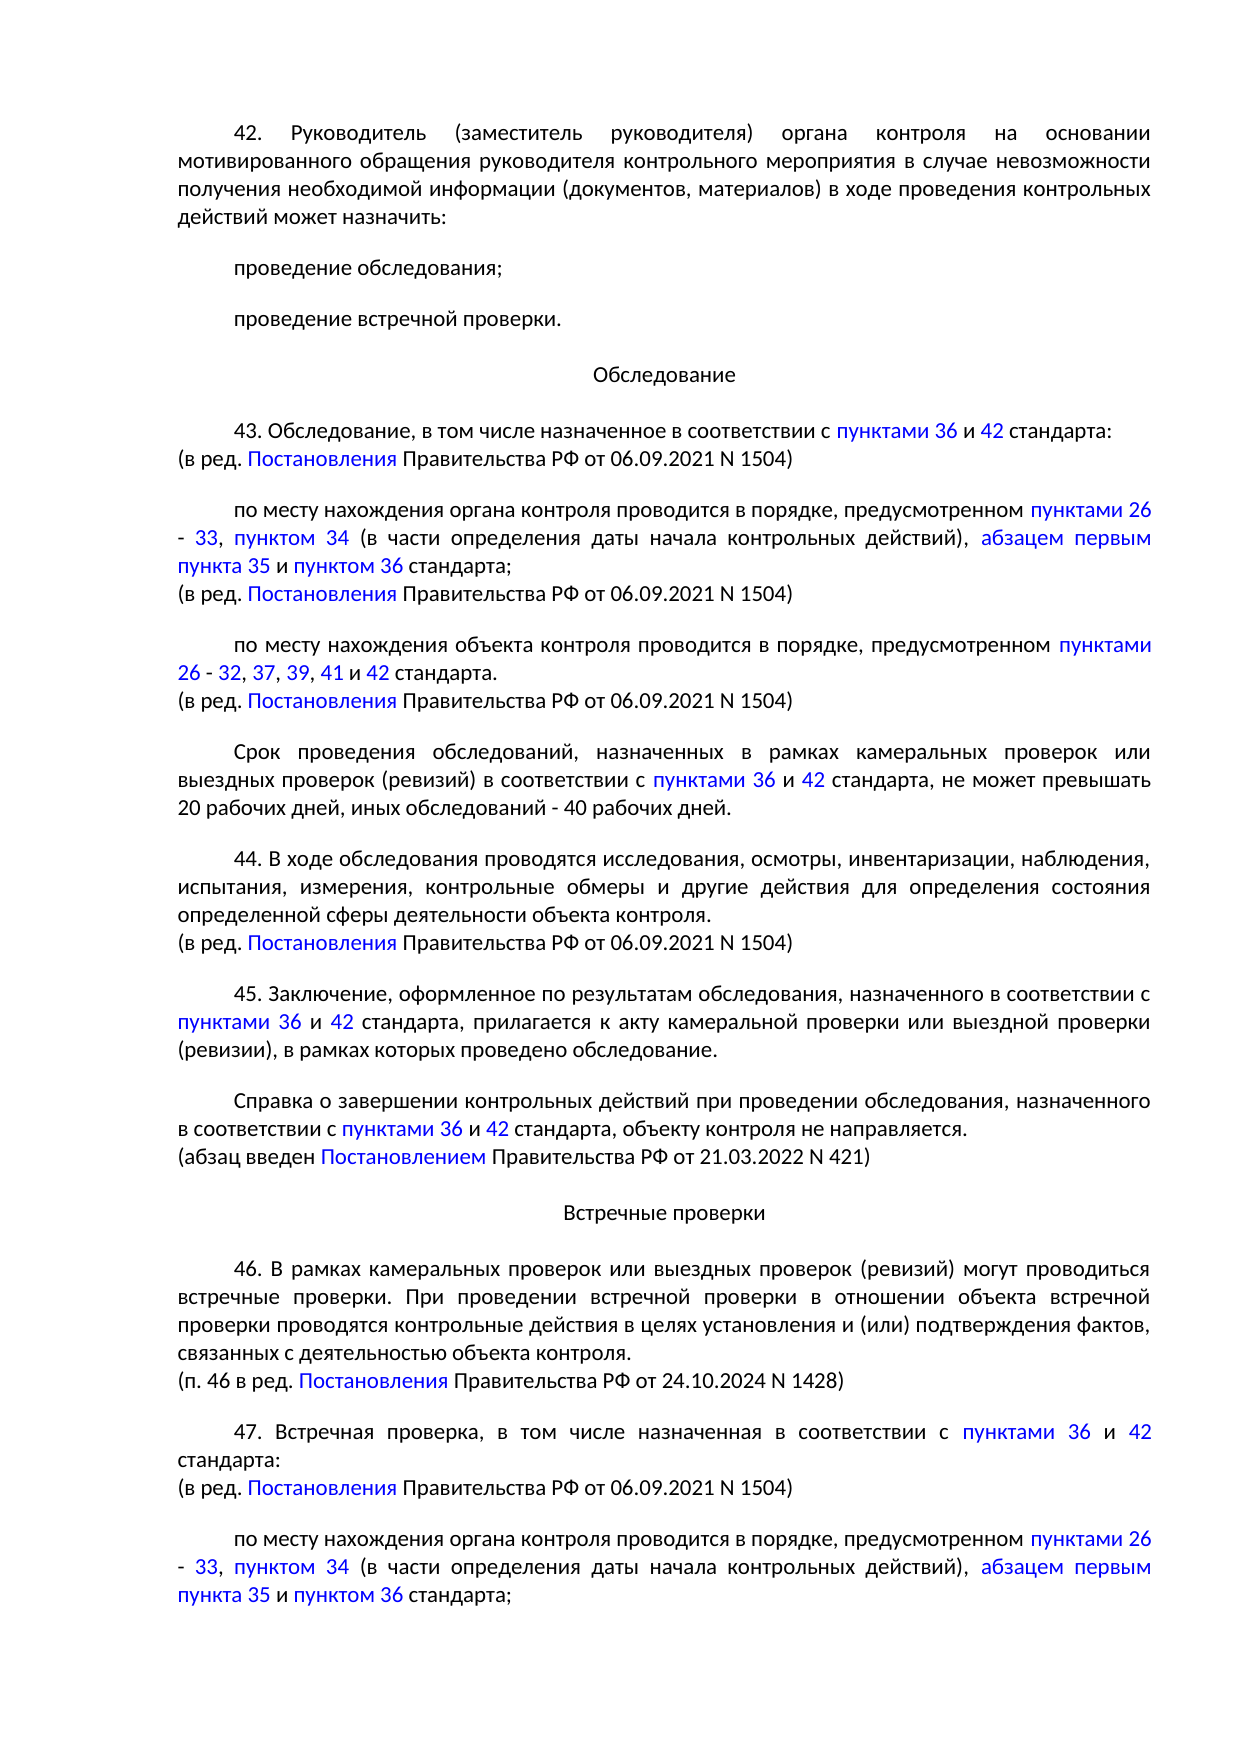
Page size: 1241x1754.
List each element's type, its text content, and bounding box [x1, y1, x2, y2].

text проведение обследования; [177, 253, 1152, 281]
text 46. В рамках камеральных проверок или выездных проверок (ревизий) могут проводиться встречные проверки. При проведении встречной проверки в отношении объекта встречной проверки проводятся контрольные действия в целях установления и (или) подтверждения фактов, связанных с деятельностью объекта контроля. [177, 1254, 1152, 1366]
text 45. Заключение, оформленное по результатам обследования, назначенного в соответствии с пунктами 36 и 42 стандарта, прилагается к акту камеральной проверки или выездной проверки (ревизии), в рамках которых проведено обследование. [177, 979, 1152, 1063]
text Обследование [177, 360, 1152, 388]
text (в ред. Постановления Правительства РФ от 06.09.2021 N 1504) [177, 1473, 1152, 1501]
text 47. Встречная проверка, в том числе назначенная в соответствии с пунктами 36 и 42 стандарта: [177, 1417, 1152, 1473]
text 43. Обследование, в том числе назначенное в соответствии с пунктами 36 и 42 стандарта: [177, 416, 1152, 444]
text (в ред. Постановления Правительства РФ от 06.09.2021 N 1504) [177, 928, 1152, 956]
text (п. 46 в ред. Постановления Правительства РФ от 24.10.2024 N 1428) [177, 1366, 1152, 1394]
text (в ред. Постановления Правительства РФ от 06.09.2021 N 1504) [177, 579, 1152, 607]
text проведение встречной проверки. [177, 304, 1152, 332]
text по месту нахождения органа контроля проводится в порядке, предусмотренном пунктами 26 - 33, пунктом 34 (в части определения даты начала контрольных действий), абзацем первым пункта 35 и пунктом 36 стандарта; [177, 1524, 1152, 1608]
text (абзац введен Постановлением Правительства РФ от 21.03.2022 N 421) [177, 1142, 1152, 1170]
text по месту нахождения органа контроля проводится в порядке, предусмотренном пунктами 26 - 33, пунктом 34 (в части определения даты начала контрольных действий), абзацем первым пункта 35 и пунктом 36 стандарта; [177, 495, 1152, 579]
text (в ред. Постановления Правительства РФ от 06.09.2021 N 1504) [177, 686, 1152, 714]
text (в ред. Постановления Правительства РФ от 06.09.2021 N 1504) [177, 444, 1152, 472]
text 42. Руководитель (заместитель руководителя) органа контроля на основании мотивированного обращения руководителя контрольного мероприятия в случае невозможности получения необходимой информации (документов, материалов) в ходе проведения контрольных действий может назначить: [177, 118, 1152, 230]
text по месту нахождения объекта контроля проводится в порядке, предусмотренном пунктами 26 - 32, 37, 39, 41 и 42 стандарта. [177, 630, 1152, 686]
text Срок проведения обследований, назначенных в рамках камеральных проверок или выездных проверок (ревизий) в соответствии с пунктами 36 и 42 стандарта, не может превышать 20 рабочих дней, иных обследований - 40 рабочих дней. [177, 737, 1152, 821]
text 44. В ходе обследования проводятся исследования, осмотры, инвентаризации, наблюдения, испытания, измерения, контрольные обмеры и другие действия для определения состояния определенной сферы деятельности объекта контроля. [177, 844, 1152, 928]
text Встречные проверки [177, 1198, 1152, 1226]
text Справка о завершении контрольных действий при проведении обследования, назначенного в соответствии с пунктами 36 и 42 стандарта, объекту контроля не направляется. [177, 1086, 1152, 1142]
